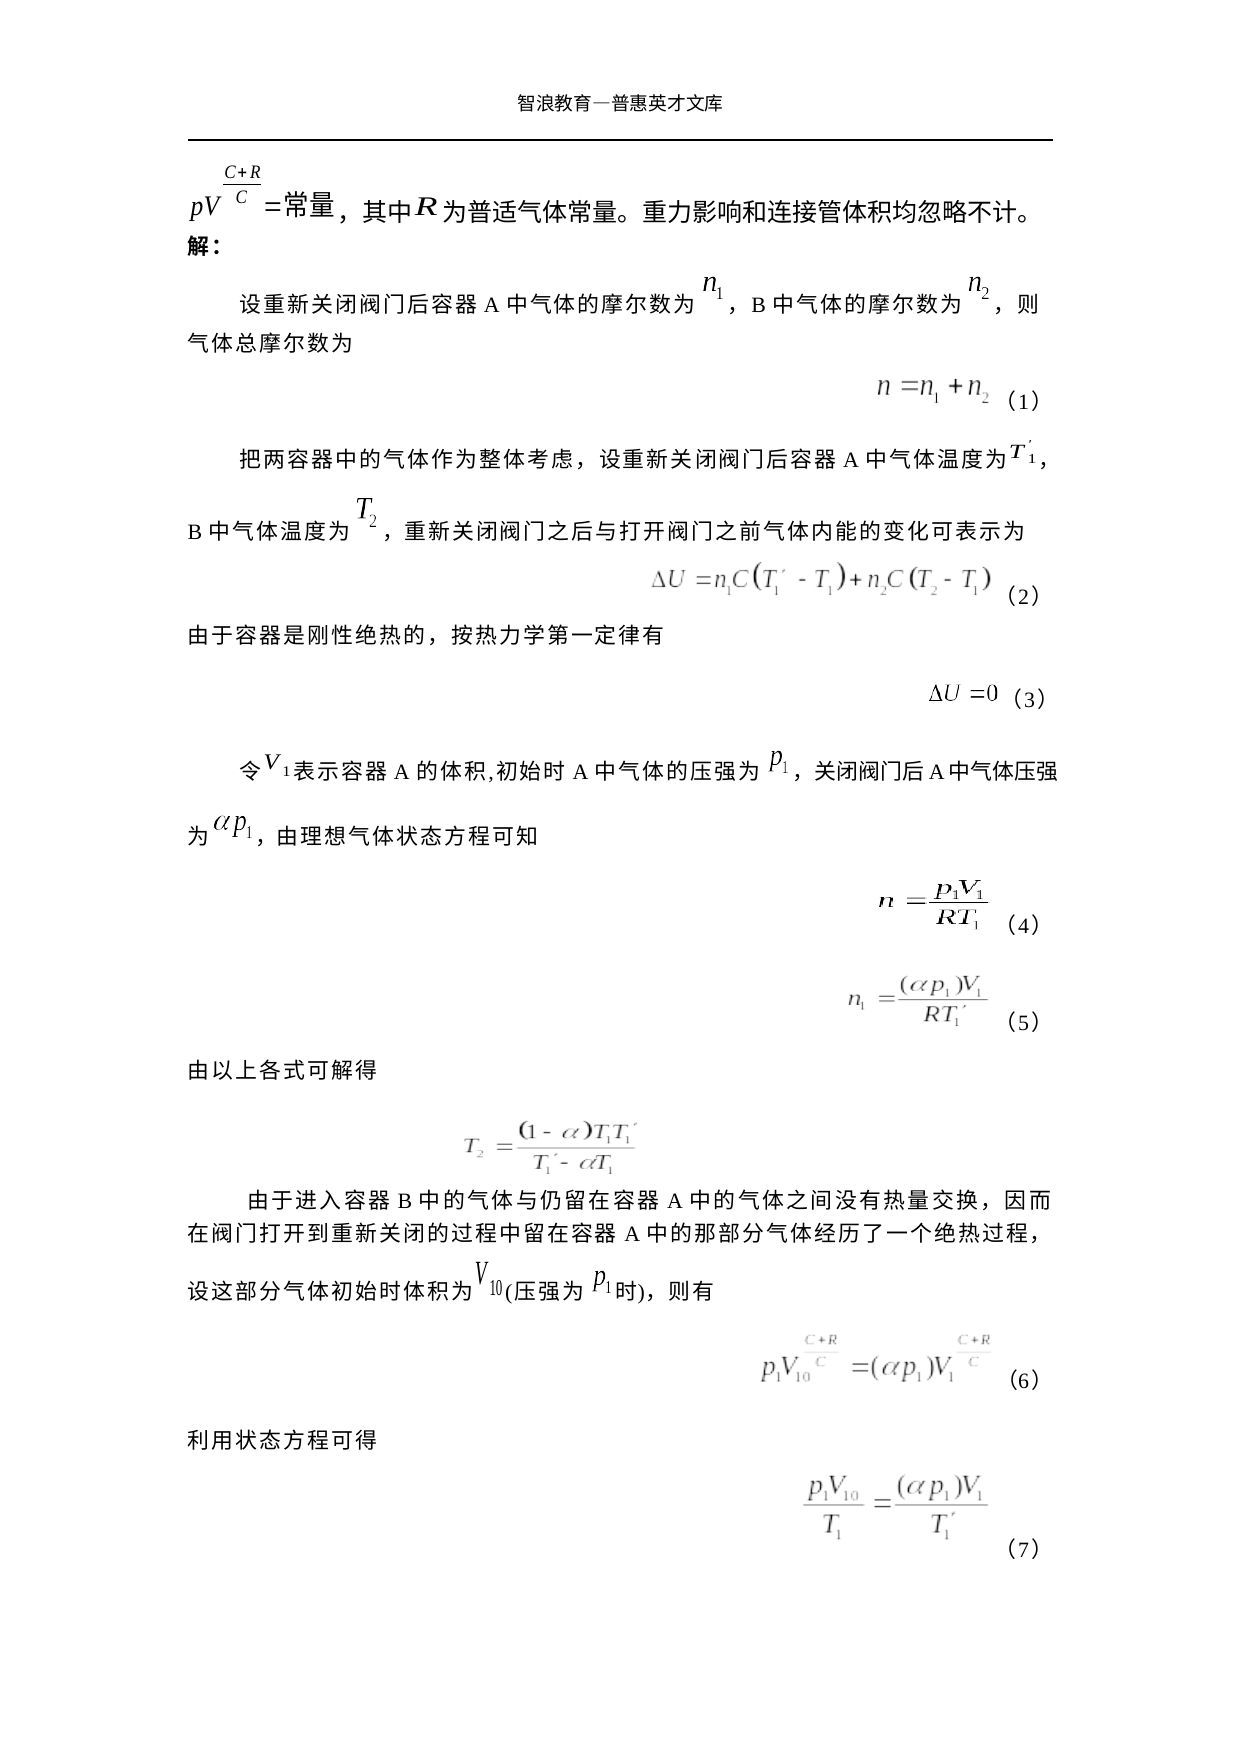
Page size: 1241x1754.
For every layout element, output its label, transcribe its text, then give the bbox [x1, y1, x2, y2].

text 由以上各式可解得 [187, 1053, 1053, 1085]
text 令表示容器A的体积,初始时A中气体的压强为，关闭阀门后A中气体压强为，由理想气体状态方程可知 [187, 728, 1059, 858]
text （4） [187, 858, 1053, 955]
text （6） [187, 1313, 1053, 1410]
text 设重新关闭阀门后容器A中气体的摩尔数为，B中气体的摩尔数为，则气体总摩尔数为 [187, 260, 1053, 358]
text 把两容器中的气体作为整体考虑，设重新关闭阀门后容器A中气体温度为，B中气体温度为，重新关闭阀门之后与打开阀门之前气体内能的变化可表示为 [187, 423, 1053, 553]
text （7） [187, 1468, 1053, 1565]
text 解： [187, 229, 1053, 260]
text （3） [187, 663, 1059, 728]
text （1） [187, 358, 1053, 423]
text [187, 162, 1053, 229]
text （2） [187, 553, 1053, 618]
text 由于进入容器B中的气体与仍留在容器A中的气体之间没有热量交换，因而在阀门打开到重新关闭的过程中留在容器A中的那部分气体经历了一个绝热过程，设这部分气体初始时体积为(压强为时)，则有 [187, 1183, 1053, 1313]
text 由于容器是刚性绝热的，按热力学第一定律有 [187, 618, 1053, 650]
text 利用状态方程可得 [187, 1423, 1001, 1455]
text （5） [187, 955, 1053, 1053]
